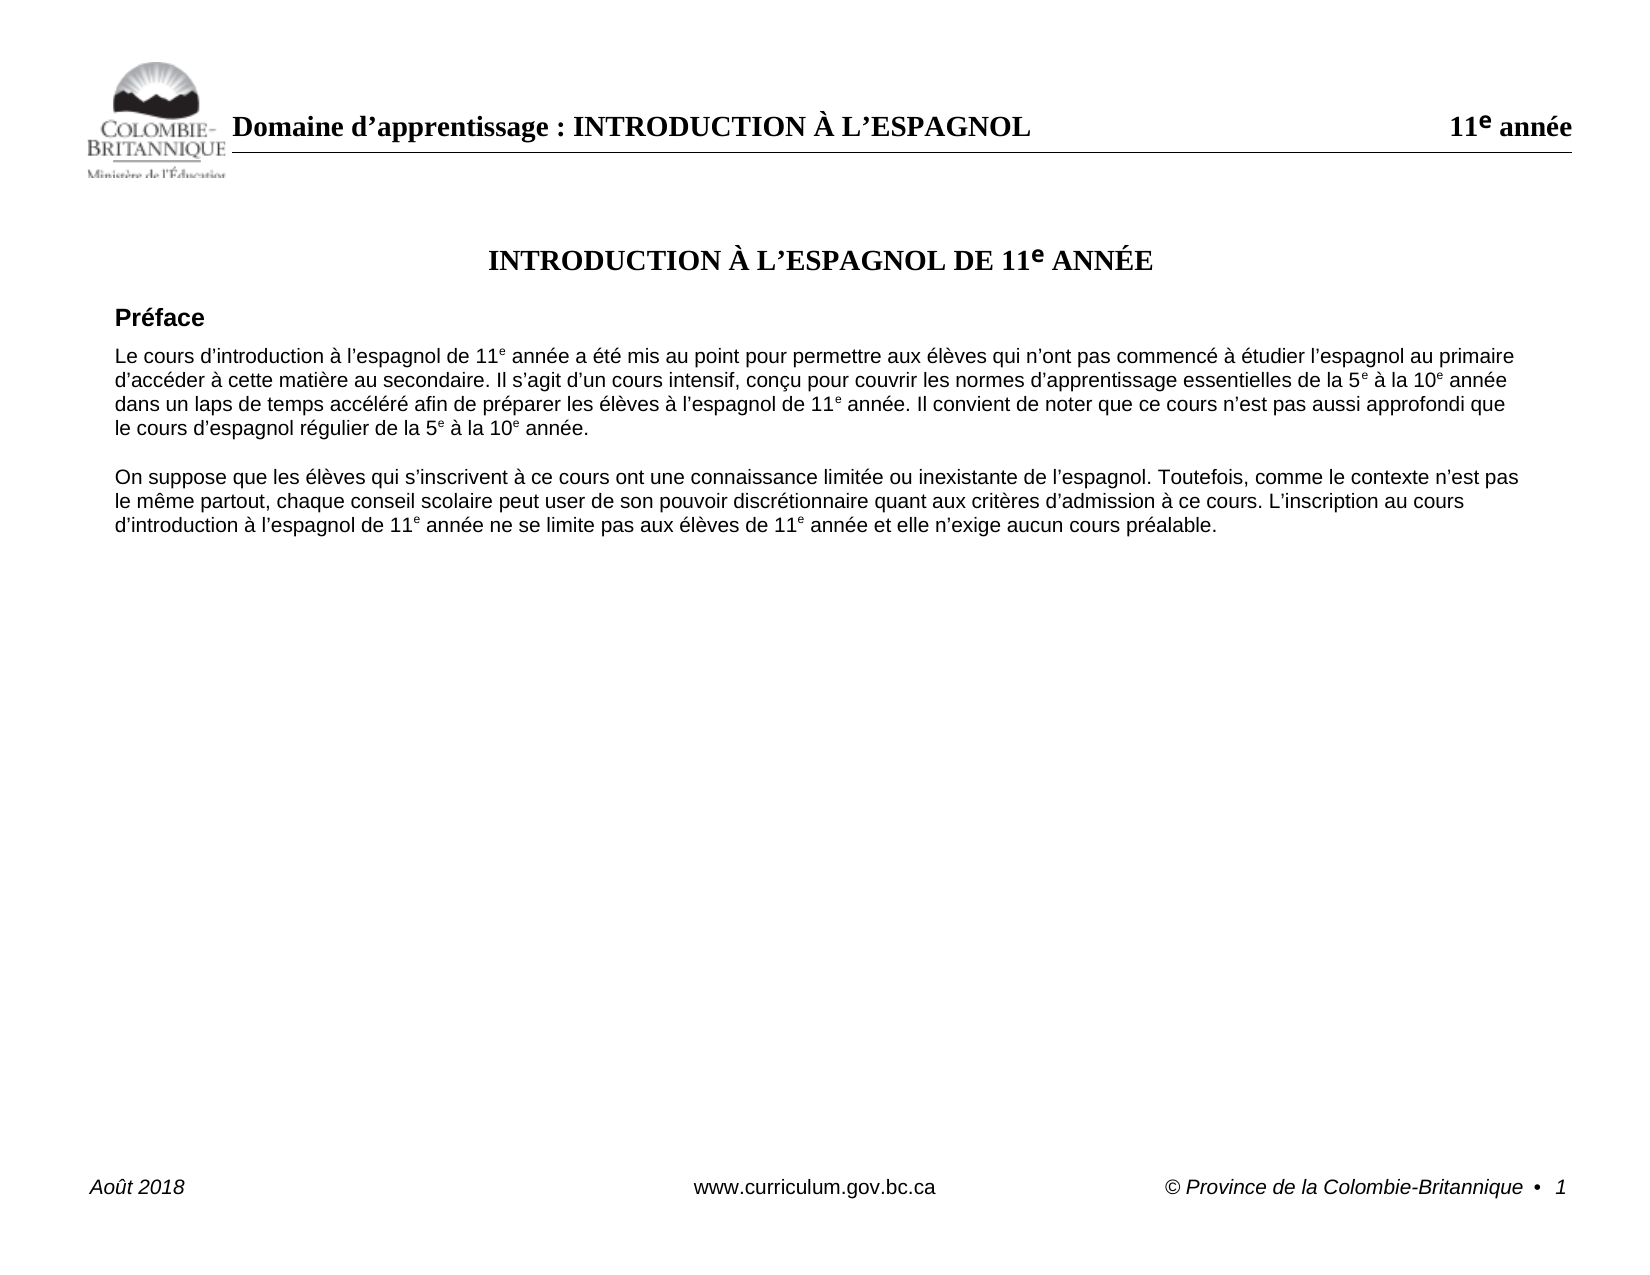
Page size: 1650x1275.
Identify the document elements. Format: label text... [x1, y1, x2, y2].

text Le cours d’introduction à l’espagnol de 11e année a été mis au point pour permettre aux élèves qui n’ont pas commencé à étudier l’espagnol au primaire d’accéder à cette matière au secondaire. Il s’agit d’un cours intensif, conçu pour couvrir les normes d’apprentissage essentielles de la 5e à la 10e année dans un laps de temps accéléré afin de préparer les élèves à l’espagnol de 11e année. Il convient de noter que ce cours n’est pas aussi approfondi que le cours d’espagnol régulier de la 5e à la 10e année. [114, 344, 1527, 439]
text INTRODUCTION À L’ESPAGNOL DE 11e ANNÉE [114, 238, 1527, 277]
text Préface [114, 302, 1527, 331]
text On suppose que les élèves qui s’inscrivent à ce cours ont une connaissance limitée ou inexistante de l’espagnol. Toutefois, comme le contexte n’est pas le même partout, chaque conseil scolaire peut user de son pouvoir discrétionnaire quant aux critères d’admission à ce cours. L’inscription au cours d’introduction à l’espagnol de 11e année ne se limite pas aux élèves de 11e année et elle n’exige aucun cours préalable. [114, 464, 1527, 536]
text Domaine d’apprentissage : INTRODUCTION À L’ESPAGNOL 11e année [232, 104, 1572, 152]
